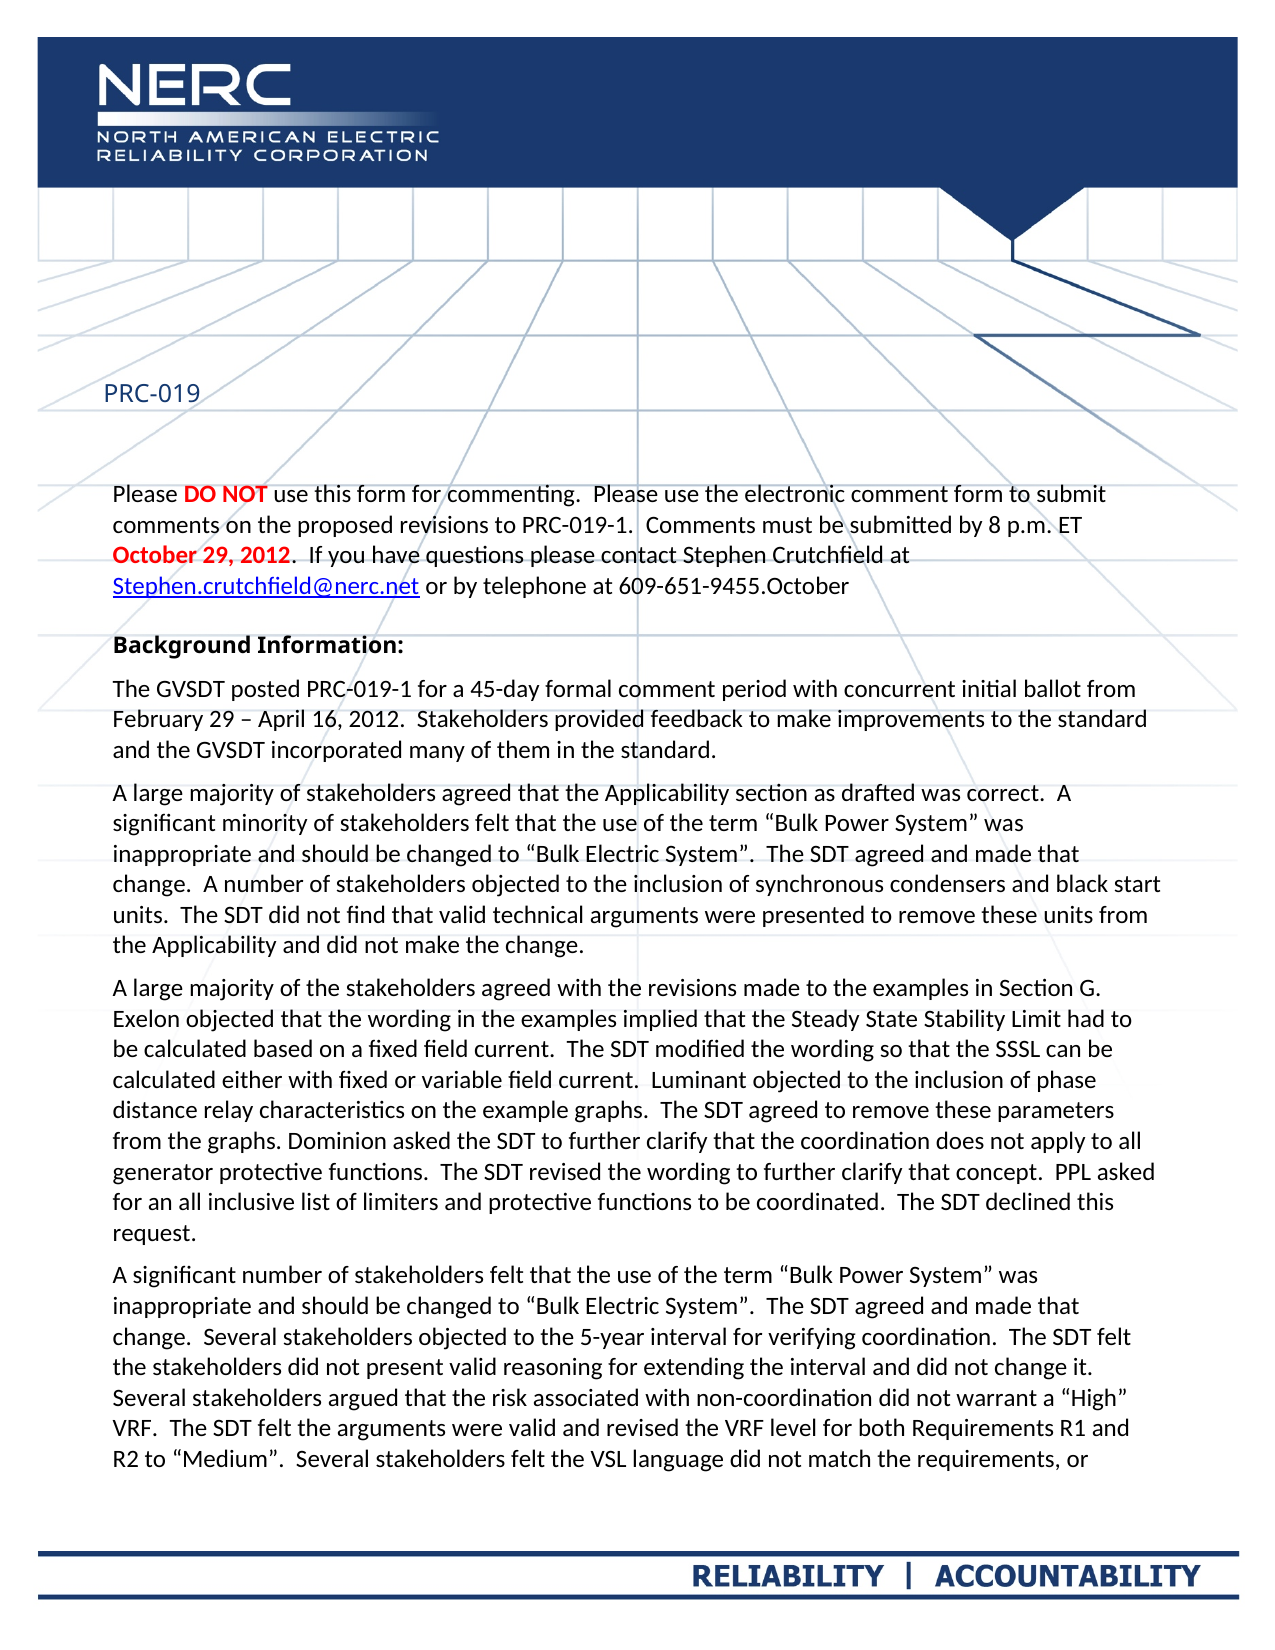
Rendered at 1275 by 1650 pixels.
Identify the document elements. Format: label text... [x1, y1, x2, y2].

title Project 2007-09 - Generator Verification [103, 262, 1162, 308]
title Unofficial Comment Form [103, 308, 1162, 376]
list The GVSDT posted PRC-019-1 for a 45-day formal comment period with concurrent initial ballot from February 29 – April 16, 2012. Stakeholders provided feedback to make improvements to the standard and the GVSDT incorporated many of them in the standard. [112, 673, 1162, 764]
text Please DO NOT use this form for commenting. Please use the electronic comment form to submit comments on the proposed revisions to PRC-019-1. Comments must be submitted by 8 p.m. ET October 29, 2012. If you have questions please contact Stephen Crutchfield at Stephen.crutchfield@nerc.net or by telephone at 609-651-9455.October [112, 478, 1162, 600]
list A large majority of the stakeholders agreed with the revisions made to the examples in Section G. Exelon objected that the wording in the examples implied that the Steady State Stability Limit had to be calculated based on a fixed field current. The SDT modified the wording so that the SSSL can be calculated either with fixed or variable field current. Luminant objected to the inclusion of phase distance relay characteristics on the example graphs. The SDT agreed to remove these parameters from the graphs. Dominion asked the SDT to further clarify that the coordination does not apply to all generator protective functions. The SDT revised the wording to further clarify that concept. PPL asked for an all inclusive list of limiters and protective functions to be coordinated. The SDT declined this request. [112, 972, 1162, 1247]
title PRC-019 [103, 376, 1162, 410]
picture [0, 1551, 1275, 1650]
list A large majority of stakeholders agreed that the Applicability section as drafted was correct. A significant minority of stakeholders felt that the use of the term “Bulk Power System” was inappropriate and should be changed to “Bulk Electric System”. The SDT agreed and made that change. A number of stakeholders objected to the inclusion of synchronous condensers and black start units. The SDT did not find that valid technical arguments were presented to remove these units from the Applicability and did not make the change. [112, 777, 1162, 960]
subtitle Background Information: [112, 629, 1162, 660]
picture [37, 37, 1238, 1160]
